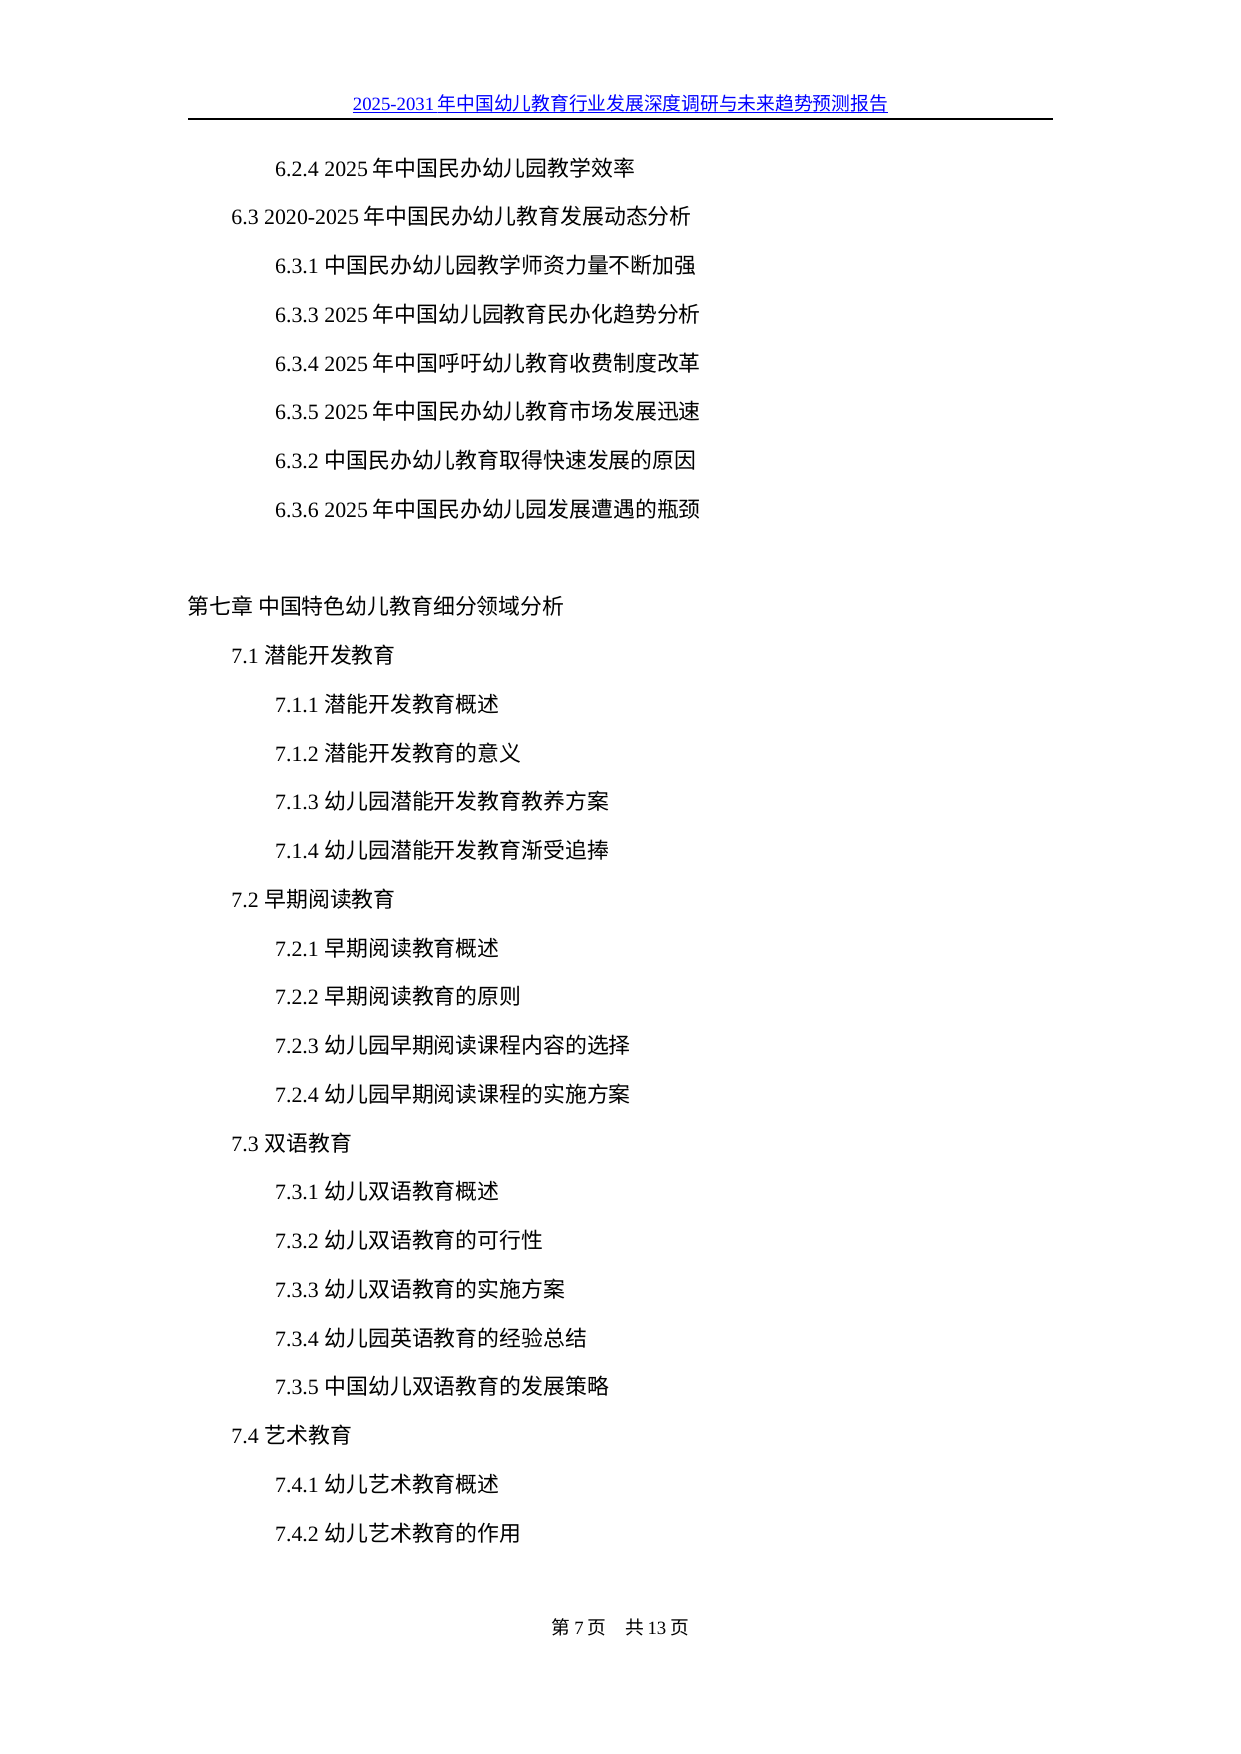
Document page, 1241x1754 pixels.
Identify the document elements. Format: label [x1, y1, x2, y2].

text [187, 150, 1053, 1548]
